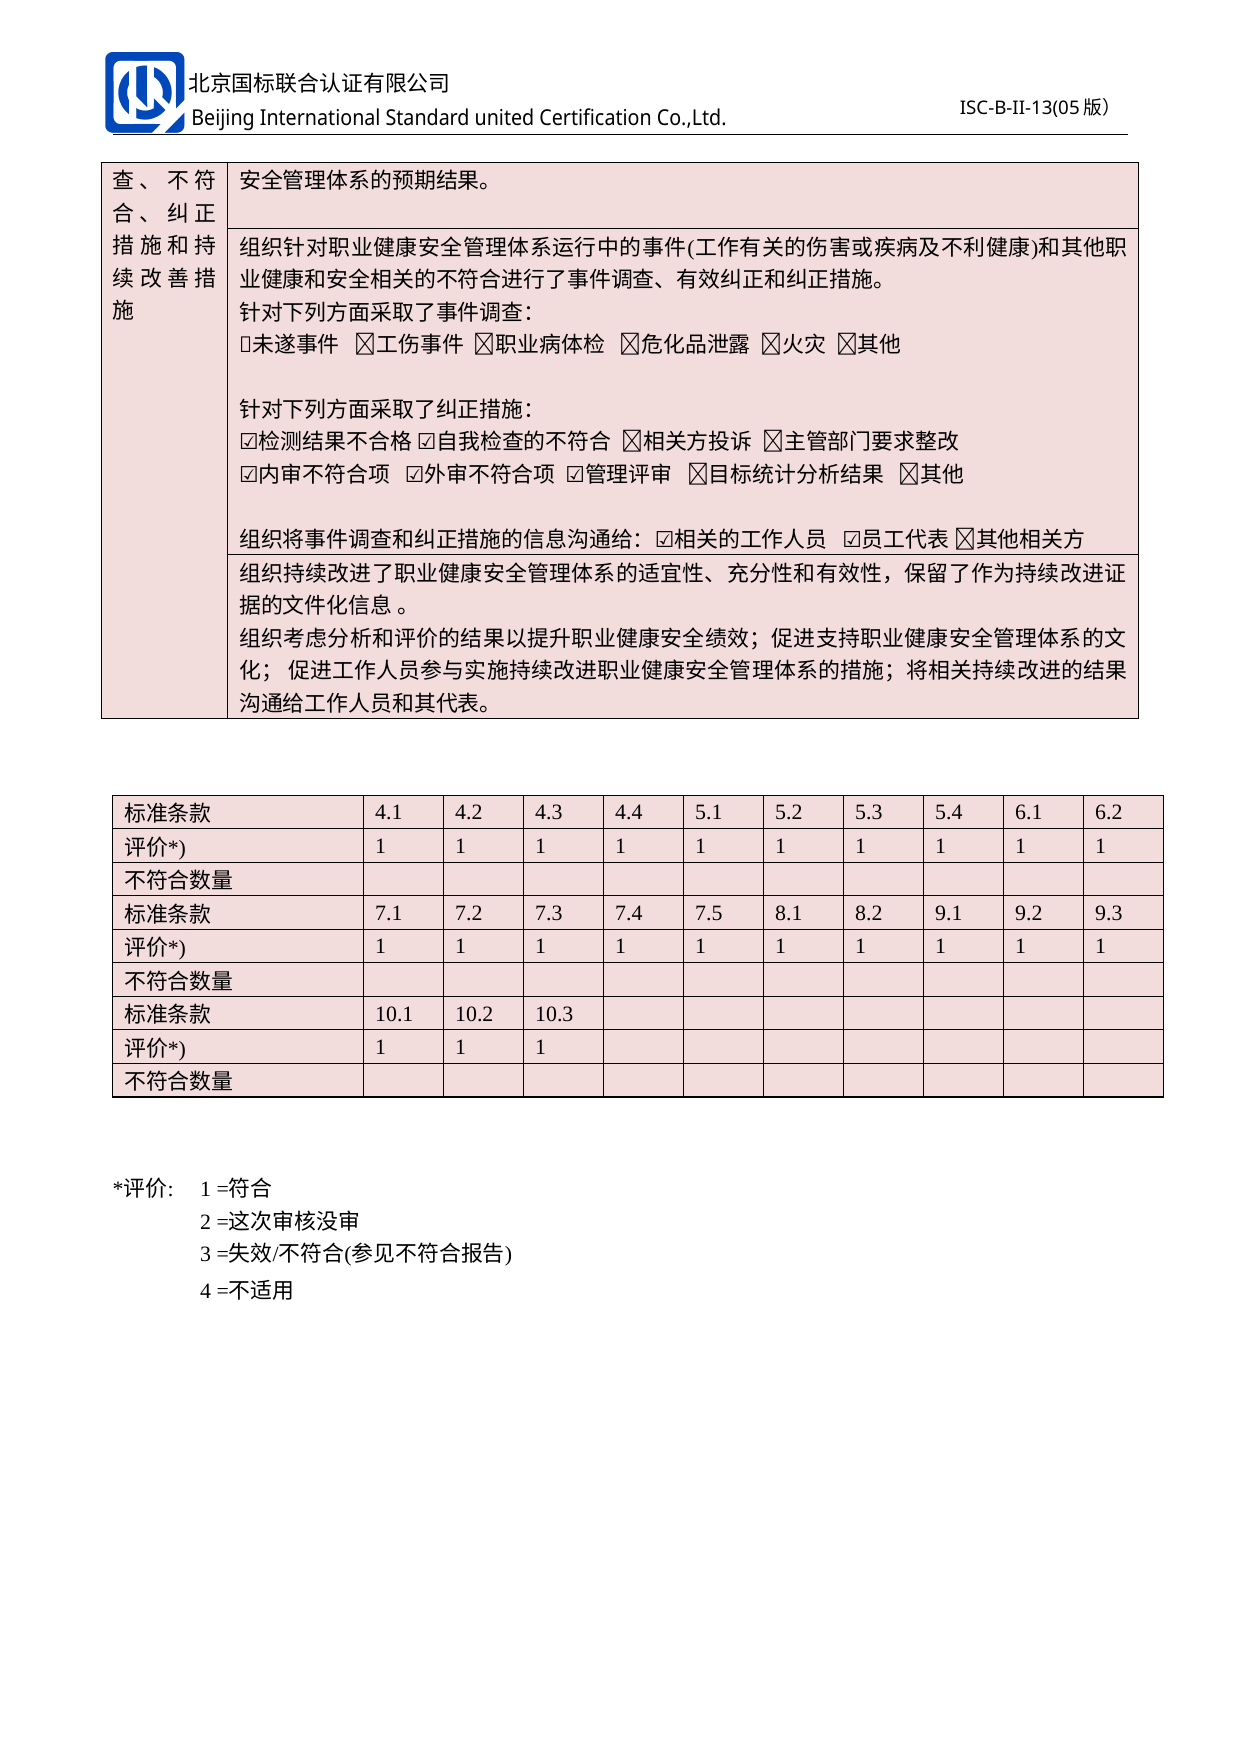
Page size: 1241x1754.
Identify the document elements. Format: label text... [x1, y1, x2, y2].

table_cell 评价*) [113, 1030, 363, 1063]
table_cell 1 [444, 829, 523, 862]
table_cell [1004, 963, 1083, 996]
table_cell [924, 963, 1003, 996]
table_cell [764, 863, 843, 895]
table_cell [924, 1064, 1003, 1096]
table_cell [364, 963, 443, 996]
table_cell 1 [844, 829, 923, 862]
table_header 4.3 [524, 796, 603, 828]
table_cell [1084, 1030, 1163, 1063]
table_header 6.1 [1004, 796, 1083, 828]
table_cell 评价*) [113, 829, 363, 862]
table_cell 1 [444, 1030, 523, 1063]
table_cell 不符合数量 [113, 963, 363, 996]
table_cell [764, 963, 843, 996]
table_cell 不符合数量 [113, 1064, 363, 1096]
table_header 5.1 [684, 796, 763, 828]
table_cell [1004, 1030, 1083, 1063]
table_cell [764, 1030, 843, 1063]
table_cell [604, 963, 683, 996]
table_cell 1 [444, 930, 523, 962]
table_header 标准条款 [113, 796, 363, 828]
table_cell 7.1 [364, 896, 443, 929]
table_cell 1 [764, 930, 843, 962]
table_cell 10.3 [524, 997, 603, 1029]
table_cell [102, 163, 227, 718]
table_cell 9.2 [1004, 896, 1083, 929]
table_cell [764, 997, 843, 1029]
table_cell 7.4 [604, 896, 683, 929]
table_cell [844, 1030, 923, 1063]
table_cell 8.2 [844, 896, 923, 929]
table_cell 10.2 [444, 997, 523, 1029]
table_cell 1 [1084, 930, 1163, 962]
table_cell [604, 997, 683, 1029]
table_cell 1 [524, 1030, 603, 1063]
table_cell [1084, 997, 1163, 1029]
table_cell 标准条款 [113, 896, 363, 929]
table_cell 7.2 [444, 896, 523, 929]
table_cell [764, 1064, 843, 1096]
table_cell [1084, 963, 1163, 996]
table_cell [364, 863, 443, 895]
table_cell [924, 1030, 1003, 1063]
table_cell [604, 863, 683, 895]
table_cell 1 [764, 829, 843, 862]
table_cell [924, 863, 1003, 895]
table_cell [844, 997, 923, 1029]
text 4 =不适用 [112, 1272, 1128, 1305]
table_cell [524, 963, 603, 996]
table_cell 标准条款 [113, 997, 363, 1029]
table_cell [1004, 863, 1083, 895]
table_cell 1 [844, 930, 923, 962]
table_header 6.2 [1084, 796, 1163, 828]
picture [105, 52, 185, 133]
table_header 4.2 [444, 796, 523, 828]
table_header 5.4 [924, 796, 1003, 828]
table_cell [684, 963, 763, 996]
table_cell 1 [924, 930, 1003, 962]
table_cell 1 [684, 930, 763, 962]
table_cell 1 [524, 829, 603, 862]
table_cell [844, 863, 923, 895]
table_cell [364, 1064, 443, 1096]
table_cell [1004, 997, 1083, 1029]
table_cell 1 [604, 829, 683, 862]
table_cell 1 [1084, 829, 1163, 862]
table_cell 7.5 [684, 896, 763, 929]
table_cell [684, 997, 763, 1029]
table_cell [1084, 1064, 1163, 1096]
table_cell 9.3 [1084, 896, 1163, 929]
table_cell [524, 863, 603, 895]
table_cell 1 [604, 930, 683, 962]
table_cell 9.1 [924, 896, 1003, 929]
table_cell 8.1 [764, 896, 843, 929]
table_cell [444, 963, 523, 996]
table_cell 1 [1004, 930, 1083, 962]
table_cell [924, 997, 1003, 1029]
table_cell [684, 1064, 763, 1096]
table_cell [1084, 863, 1163, 895]
table_header 4.4 [604, 796, 683, 828]
table_cell 组织持续改进了职业健康安全管理体系的适宜性、充分性和有效性，保留了作为持续改进证据的文件化信息 。 组织考虑分析和评价的结果以提升职业健康安全绩效；促进支持职业健康安全管理体系的文化； 促进工作人员参与实施持续改进职业健康安全管理体系的措施；将相关持续改进的结果沟通给工作人员和其代表。 [228, 555, 1138, 718]
table_cell 1 [924, 829, 1003, 862]
table_cell [1004, 1064, 1083, 1096]
text 3 =失效/不符合(参见不符合报告) [112, 1236, 1128, 1268]
table_cell [844, 1064, 923, 1096]
table_cell [604, 1030, 683, 1063]
text *评价: 1 =符合 [112, 1171, 1128, 1203]
table_cell 7.3 [524, 896, 603, 929]
table_cell [604, 1064, 683, 1096]
table_cell 1 [524, 930, 603, 962]
table_cell [684, 1030, 763, 1063]
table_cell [228, 163, 1138, 228]
table_cell 1 [684, 829, 763, 862]
table_header 4.1 [364, 796, 443, 828]
table_cell [684, 863, 763, 895]
table_cell [844, 963, 923, 996]
table_cell 不符合数量 [113, 863, 363, 895]
table_header 5.3 [844, 796, 923, 828]
table_cell 1 [364, 829, 443, 862]
table_cell [444, 1064, 523, 1096]
table_cell 1 [364, 930, 443, 962]
table_cell 1 [364, 1030, 443, 1063]
table_cell [444, 863, 523, 895]
table_cell 10.1 [364, 997, 443, 1029]
table_cell [524, 1064, 603, 1096]
table_header 5.2 [764, 796, 843, 828]
table_cell 组织针对职业健康安全管理体系运行中的事件(工作有关的伤害或疾病及不利健康)和其他职业健康和安全相关的不符合进行了事件调查、有效纠正和纠正措施。 针对下列方面采取了事件调查： 未遂事件 工伤事件 职业病体检 危化品泄露 火灾 其他 针对下列方面采取了纠正措施： ☑检测结果不合格 ☑自我检查的不符合 相关方投诉 主管部门要求整改 ☑内审不符合项 ☑外审不符合项 ☑管理评审 目标统计分析结果 其他 组织将事件调查和纠正措施的信息沟通给：☑相关的工作人员 ☑员工代表 其他相关方 [228, 229, 1138, 554]
text 2 =这次审核没审 [112, 1203, 1128, 1236]
table_cell 1 [1004, 829, 1083, 862]
table_cell 评价*) [113, 930, 363, 962]
